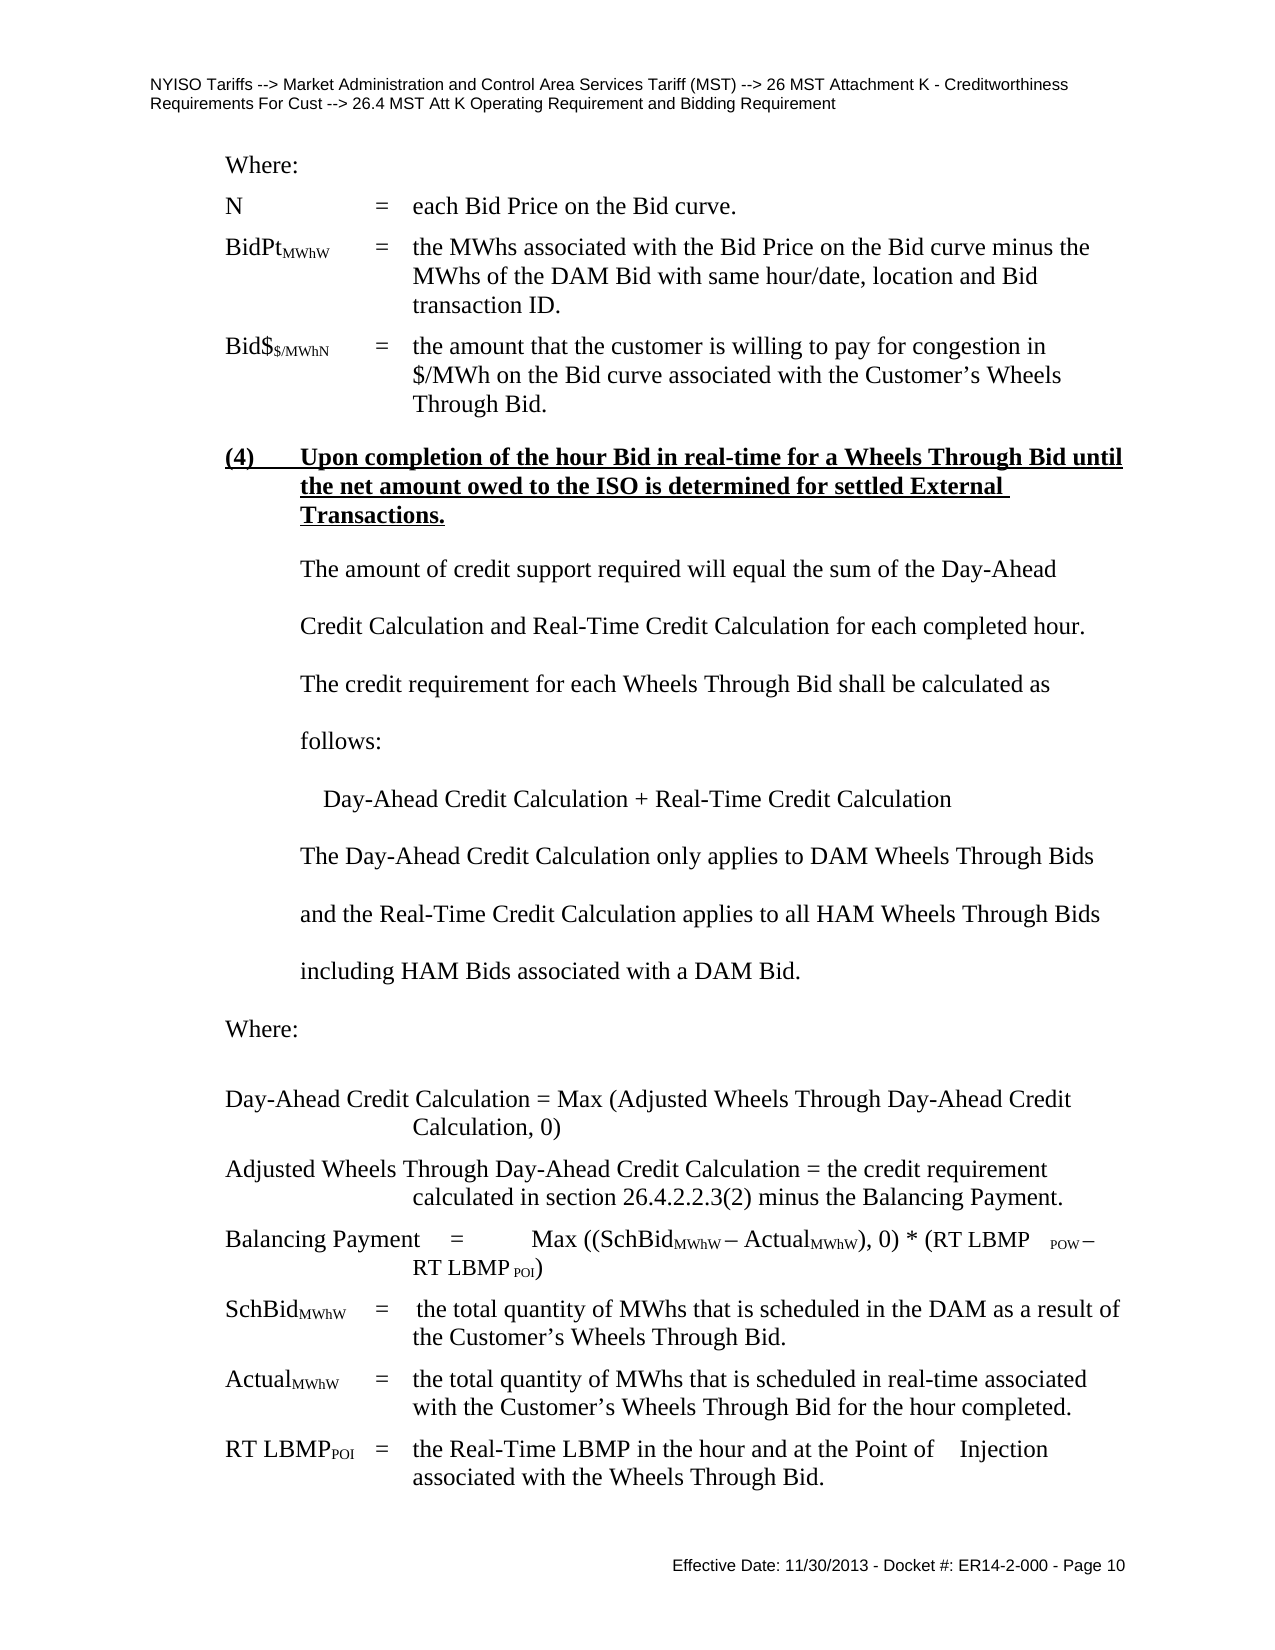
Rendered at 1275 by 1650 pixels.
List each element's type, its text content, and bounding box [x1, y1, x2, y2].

text The Day-Ahead Credit Calculation only applies to DAM Wheels Through Bids and the Real-Time Credit Calculation applies to all HAM Wheels Through Bids including HAM Bids associated with a DAM Bid. [225, 841, 1125, 985]
text Where: [150, 1014, 1125, 1042]
text Bid$$/MWhN = the amount that the customer is willing to pay for congestion in $/MWh on the Bid curve associated with the Customer’s Wheels Through Bid. [225, 331, 1125, 417]
text The amount of credit support required will equal the sum of the Day-Ahead Credit Calculation and Real-Time Credit Calculation for each completed hour. [225, 554, 1125, 640]
text RT LBMPPOI = the Real-Time LBMP in the hour and at the Point of Injection associated with the Wheels Through Bid. [225, 1434, 1125, 1491]
text Day-Ahead Credit Calculation = Max (Adjusted Wheels Through Day-Ahead Credit Calculation, 0) [225, 1084, 1125, 1141]
text Where: [150, 150, 1125, 179]
subtitle (4) Upon completion of the hour Bid in real-time for a Wheels Through Bid until the net amount owed to the ISO is determined for settled External Transactions. [225, 442, 1125, 529]
text N = each Bid Price on the Bid curve. [225, 191, 1125, 220]
text SchBidMWhW = the total quantity of MWhs that is scheduled in the DAM as a result of the Customer’s Wheels Through Bid. [225, 1294, 1125, 1351]
text Day-Ahead Credit Calculation + Real-Time Credit Calculation [150, 784, 1125, 812]
text Balancing Payment = Max ((SchBidMWhW – ActualMWhW), 0) * (RT LBMP POW – RT LBMP POI) [225, 1224, 1125, 1281]
text The credit requirement for each Wheels Through Bid shall be calculated as follows: [225, 669, 1125, 755]
text BidPtMWhW = the MWhs associated with the Bid Price on the Bid curve minus the MWhs of the DAM Bid with same hour/date, location and Bid transaction ID. [225, 232, 1125, 319]
text Adjusted Wheels Through Day-Ahead Credit Calculation = the credit requirement calculated in section 26.4.2.2.3(2) minus the Balancing Payment. [225, 1154, 1125, 1211]
text ActualMWhW = the total quantity of MWhs that is scheduled in real-time associated with the Customer’s Wheels Through Bid for the hour completed. [225, 1364, 1125, 1421]
